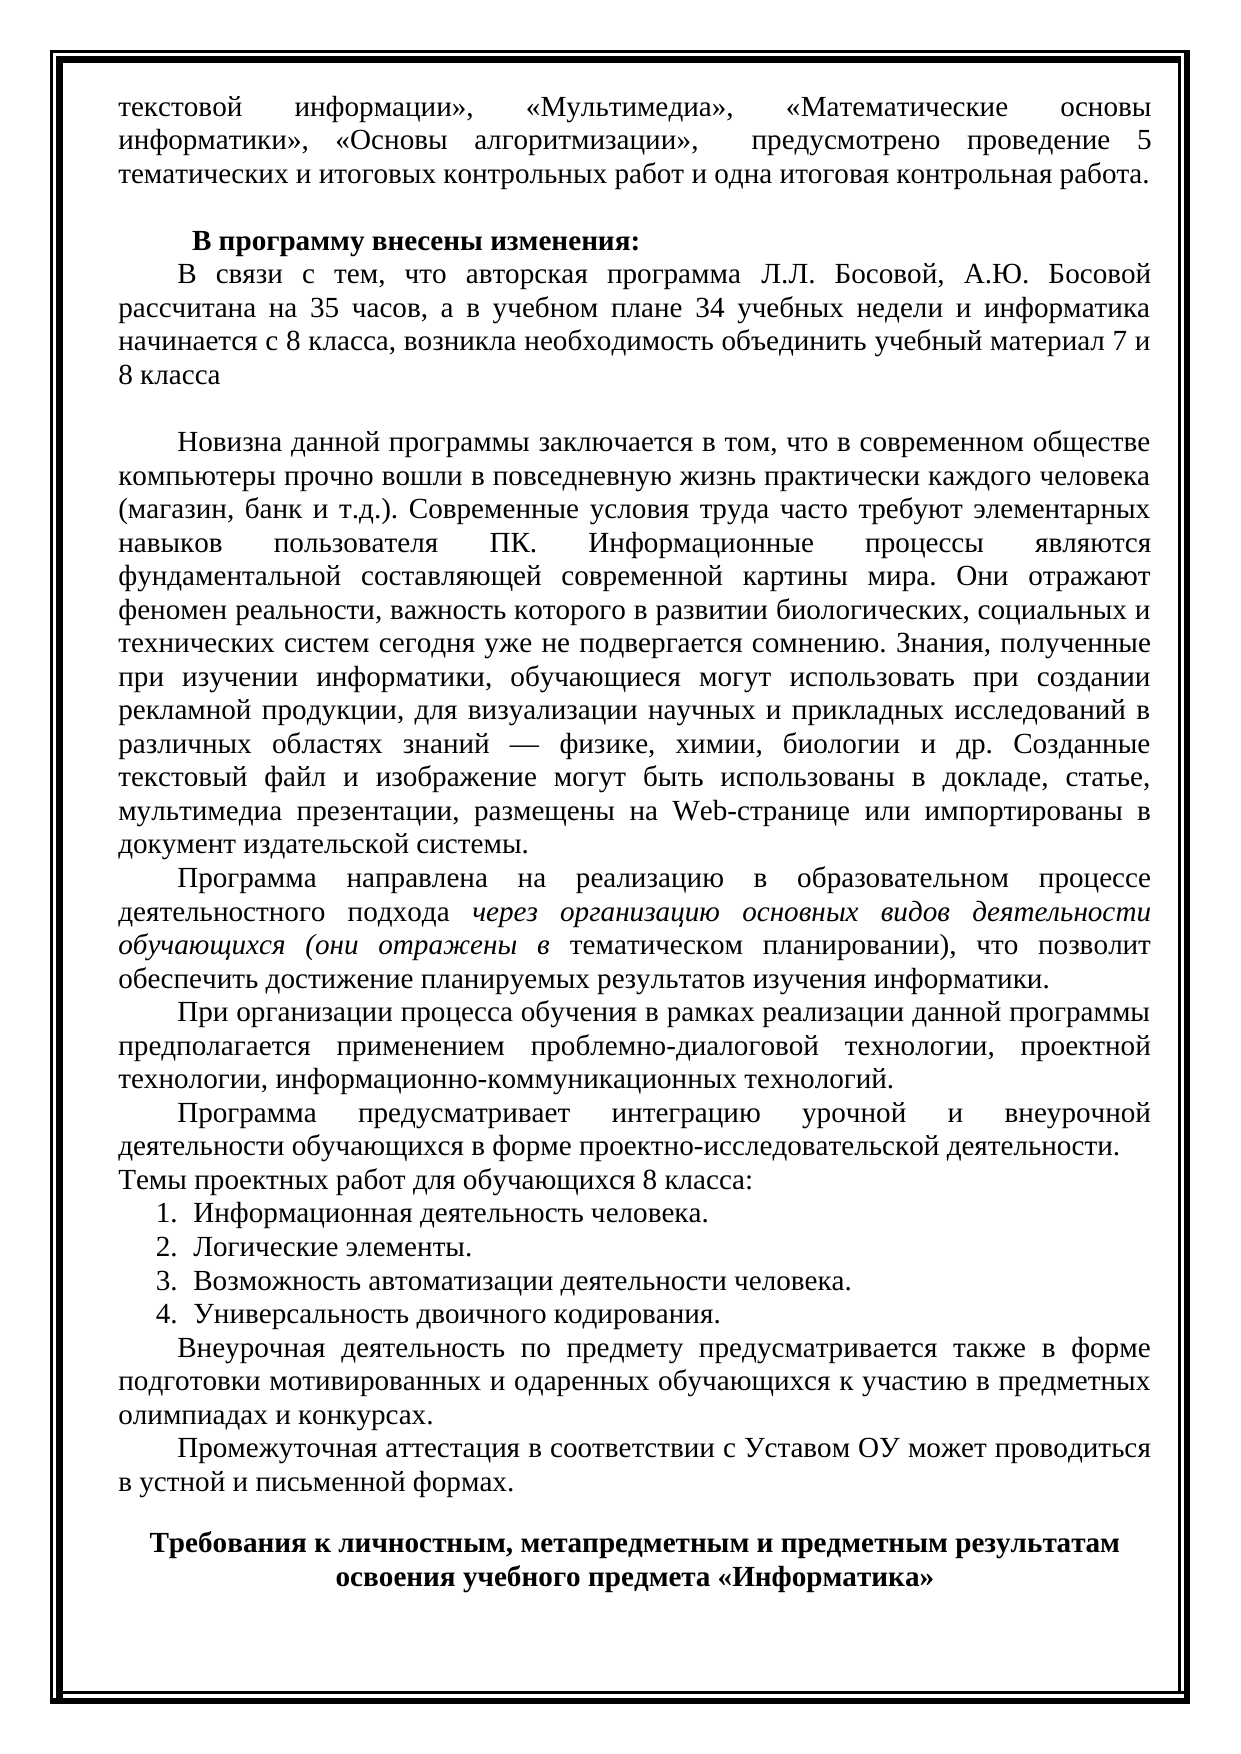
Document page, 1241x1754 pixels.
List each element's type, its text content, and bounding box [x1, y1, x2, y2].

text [118, 89, 1152, 189]
text Программа направлена на реализацию в образовательном процессе деятельностного подхода через организацию основных видов деятельности обучающихся (они отражены в тематическом планировании), что позволит обеспечить достижение планируемых результатов изучения информатики. [118, 860, 1152, 994]
text освоения учебного предмета «Информатика» [118, 1559, 1152, 1592]
text Промежуточная аттестация в соответствии с Уставом ОУ может проводиться в устной и письменной формах. [118, 1430, 1152, 1497]
text Внеурочная деятельность по предмету предусматривается также в форме подготовки мотивированных и одаренных обучающихся к участию в предметных олимпиадах и конкурсах. [118, 1330, 1152, 1430]
list Универсальность двоичного кодирования. [156, 1296, 1152, 1330]
text Новизна данной программы заключается в том, что в современном обществе компьютеры прочно вошли в повседневную жизнь практически каждого человека (магазин, банк и т.д.). Современные условия труда часто требуют элементарных навыков пользователя ПК. Информационные процессы являются фундаментальной составляющей современной картины мира. Они отражают феномен реальности, важность которого в развитии биологических, социальных и технических систем сегодня уже не подвергается сомнению. Знания, полученные при изучении информатики, обучающиеся могут использовать при создании рекламной продукции, для визуализации научных и прикладных исследований в различных областях знаний — физике, химии, биологии и др. Созданные текстовый файл и изображение могут быть использованы в докладе, статье, мультимедиа презентации, размещены на Web-странице или импортированы в документ издательской системы. [118, 424, 1152, 860]
text В программу внесены изменения: [118, 223, 1152, 256]
list Информационная деятельность человека. [156, 1196, 1152, 1229]
list Логические элементы. [156, 1229, 1152, 1263]
list Возможность автоматизации деятельности человека. [156, 1263, 1152, 1296]
text Программа предусматривает интеграцию урочной и внеурочной деятельности обучающихся в форме проектно-исследовательской деятельности. [118, 1095, 1152, 1162]
text В связи с тем, что авторская программа Л.Л. Босовой, А.Ю. Босовой рассчитана на 35 часов, а в учебном плане 34 учебных недели и информатика начинается с 8 класса, возникла необходимость объединить учебный материал 7 и 8 класса [118, 256, 1152, 391]
text Требования к личностным, метапредметным и предметным результатам [118, 1525, 1152, 1559]
text При организации процесса обучения в рамках реализации данной программы предполагается применением проблемно-диалоговой технологии, проектной технологии, информационно-коммуникационных технологий. [118, 994, 1152, 1095]
text Темы проектных работ для обучающихся 8 класса: [118, 1162, 1152, 1196]
